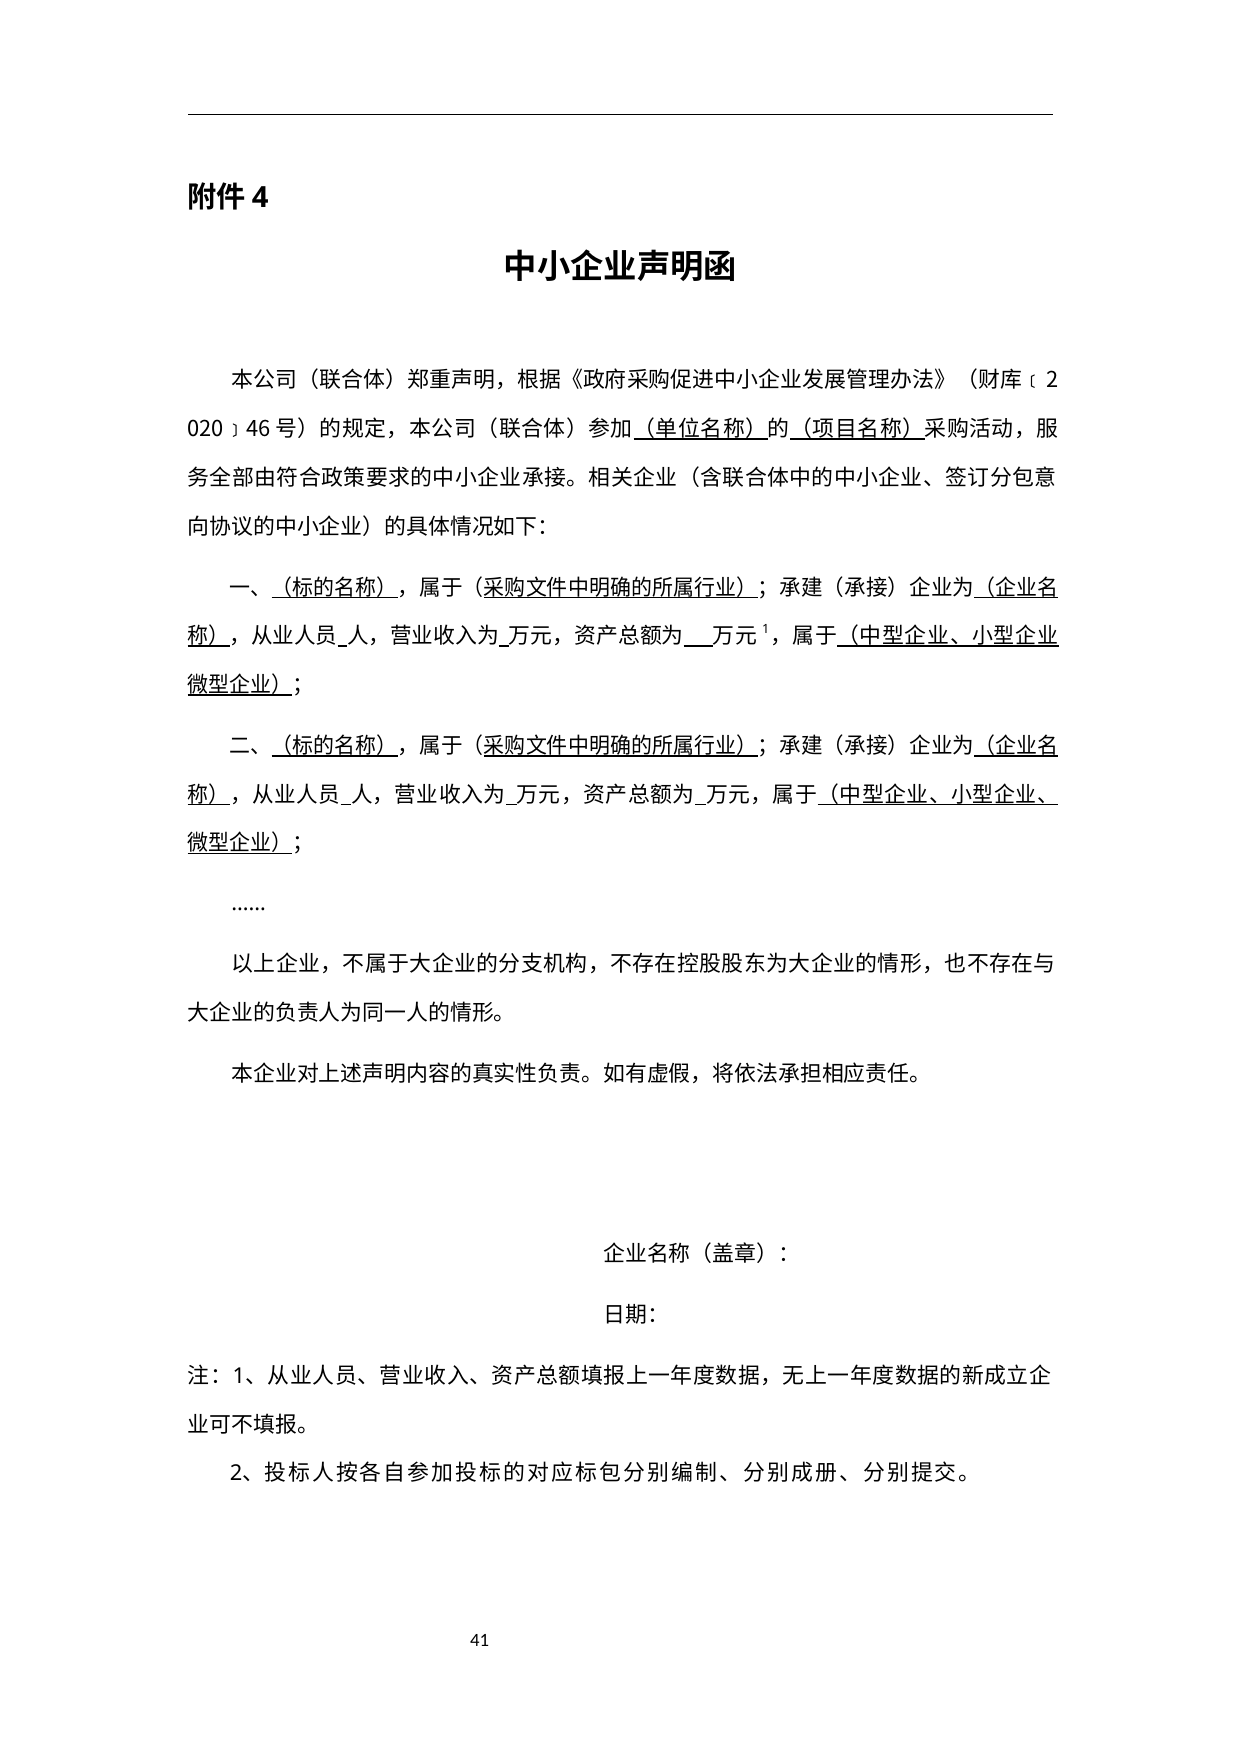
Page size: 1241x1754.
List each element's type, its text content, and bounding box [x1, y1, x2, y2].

text 以上企业，不属于大企业的分支机构，不存在控股股东为大企业的情形，也不存在与大企业的负责人为同一人的情形。 [187, 946, 1058, 1027]
text 本公司（联合体）郑重声明，根据《政府采购促进中小企业发展管理办法》（财库﹝2020﹞46号）的规定，本公司（联合体）参加（单位名称）的（项目名称）采购活动，服务全部由符合政策要求的中小企业承接。相关企业（含联合体中的中小企业、签订分包意向协议的中小企业）的具体情况如下： [187, 362, 1058, 541]
text 企业名称（盖章）： [187, 1236, 1058, 1268]
text 日期： [187, 1297, 1058, 1329]
text …… [187, 886, 1058, 918]
text 本企业对上述声明内容的真实性负责。如有虚假，将依法承担相应责任。 [187, 1055, 1058, 1088]
text 二、（标的名称），属于（采购文件中明确的所属行业）；承建（承接）企业为（企业名称），从业人员 人，营业收入为 万元，资产总额为 万元，属于（中型企业、小型企业、微型企业）； [187, 727, 1058, 857]
text 一、（标的名称），属于（采购文件中明确的所属行业）；承建（承接）企业为（企业名称），从业人员 人，营业收入为 万元，资产总额为 万元1，属于（中型企业、小型企业、微型企业）； [187, 569, 1058, 699]
text 附件4 [187, 162, 1053, 227]
list 2、投标人按各自参加投标的对应标包分别编制、分别成册、分别提交。 [229, 1454, 1053, 1487]
text 注：1、从业人员、营业收入、资产总额填报上一年度数据，无上一年度数据的新成立企业可不填报。 [187, 1357, 1053, 1439]
text 中小企业声明函 [187, 239, 1053, 288]
